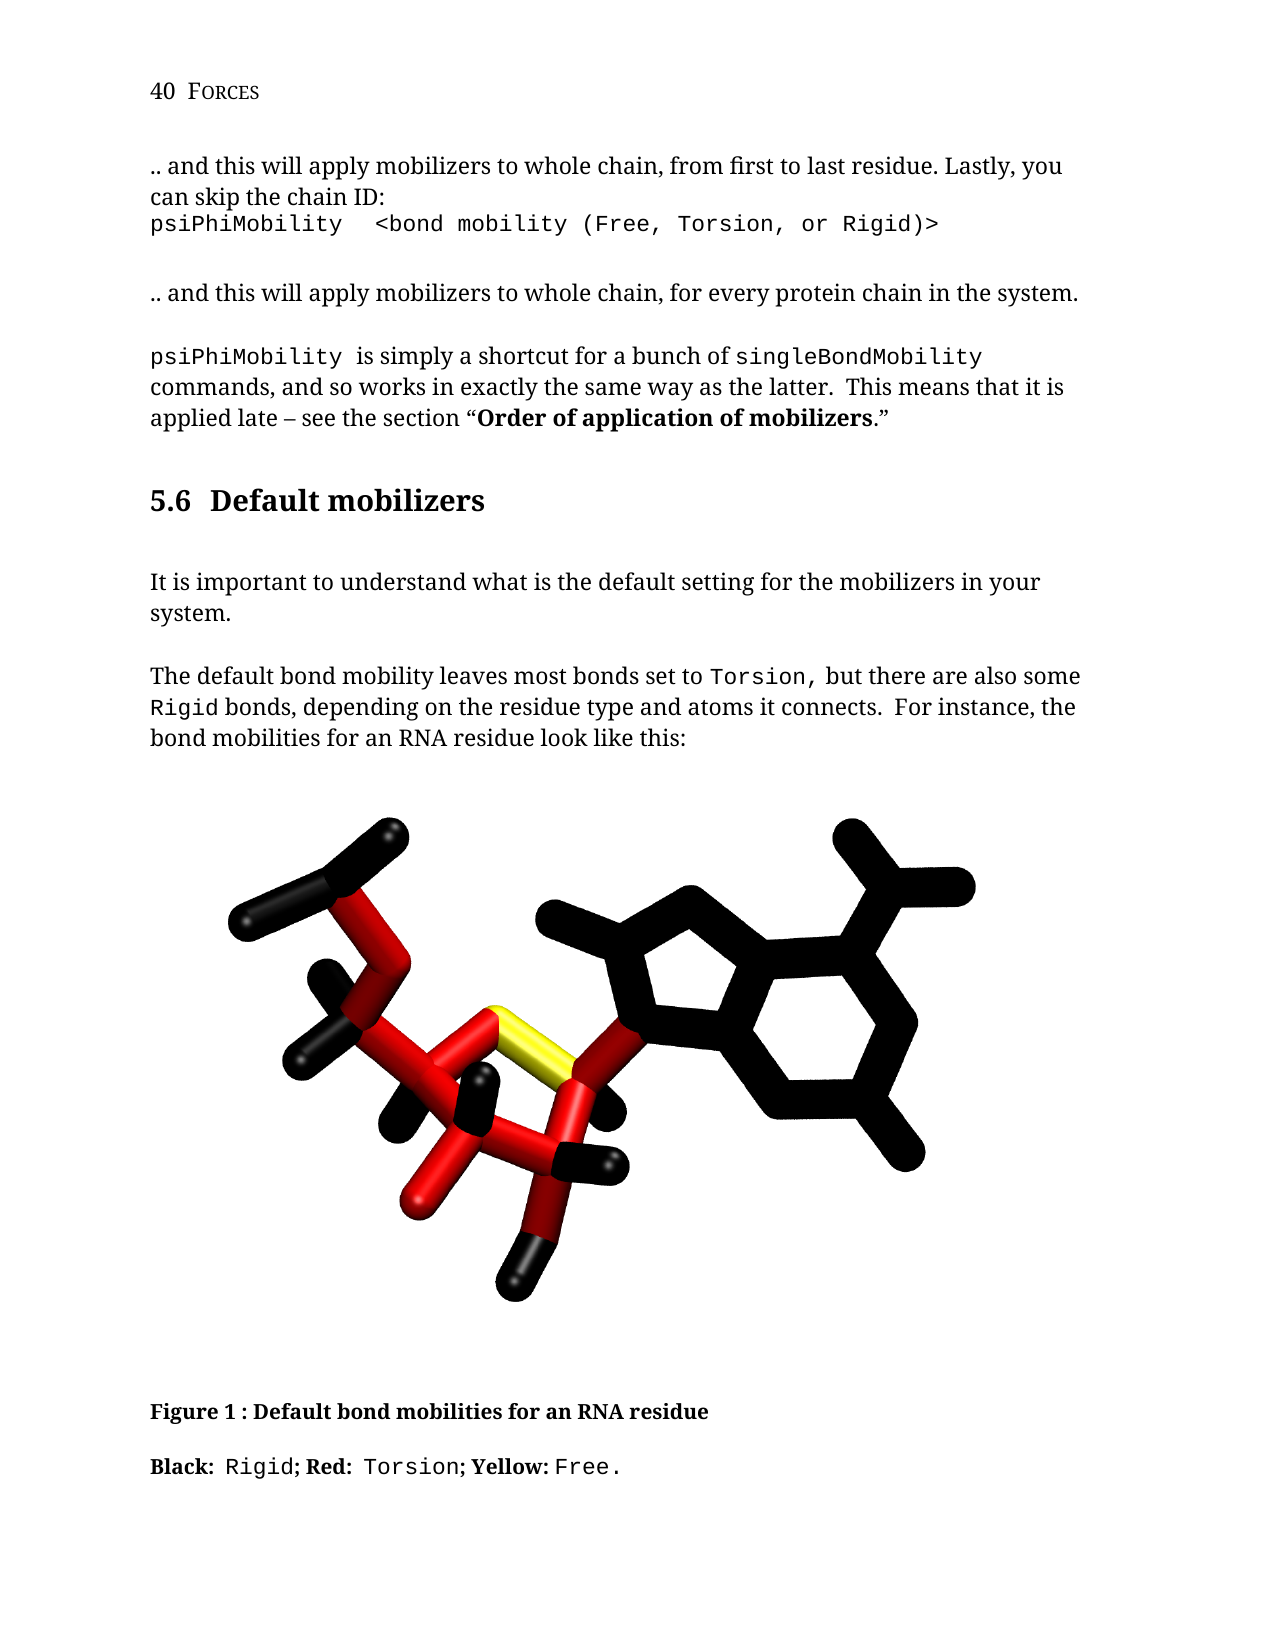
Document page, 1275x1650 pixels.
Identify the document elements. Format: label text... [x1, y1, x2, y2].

text .. and this will apply mobilizers to whole chain, for every protein chain in the system. [150, 277, 1087, 308]
text The default bond mobility leaves most bonds set to Torsion, but there are also some Rigid bonds, depending on the residue type and atoms it connects. For instance, the bond mobilities for an RNA residue look like this: [150, 660, 1087, 754]
text Black: Rigid; Red: Torsion; Yellow: Free. [150, 1452, 1087, 1481]
text psiPhiMobility is simply a shortcut for a bunch of singleBondMobility commands, and so works in exactly the same way as the latter. This means that it is applied late – see the section “Order of application of mobilizers.” [150, 340, 1087, 434]
text It is important to understand what is the default setting for the mobilizers in your system. [150, 566, 1087, 628]
text .. and this will apply mobilizers to whole chain, from first to last residue. Lastly, you can skip the chain ID: [150, 150, 1087, 212]
picture [150, 785, 1087, 1359]
text psiPhiMobility <bond mobility (Free, Torsion, or Rigid)> [150, 212, 1087, 238]
subtitle Default mobilizers [150, 481, 1087, 520]
